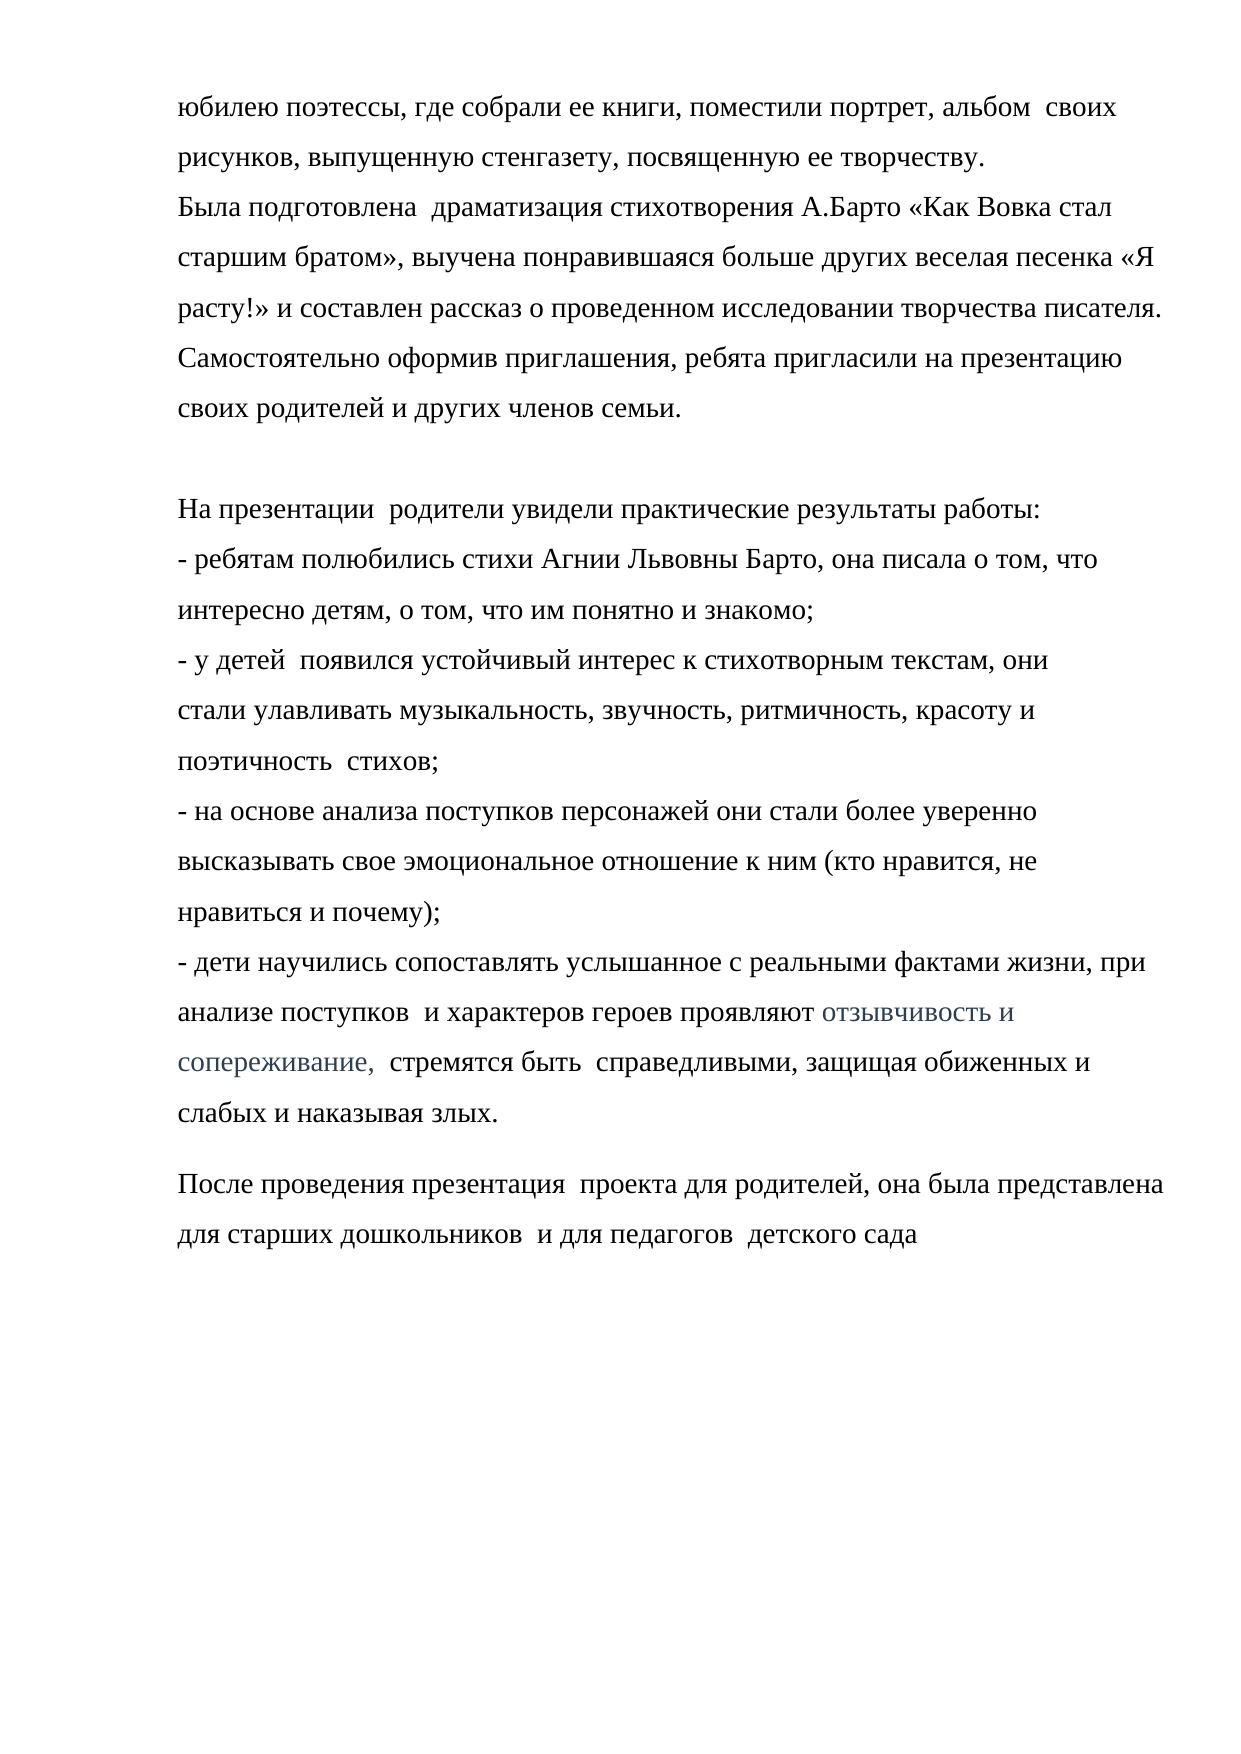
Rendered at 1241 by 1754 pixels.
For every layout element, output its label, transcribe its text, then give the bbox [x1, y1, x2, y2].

list - у детей появился устойчивый интерес к стихотворным текстам, они [177, 642, 1167, 676]
list На презентации родители увидели практические результаты работы: [177, 491, 1167, 525]
text После проведения презентация проекта для родителей, она была представлена для старших дошкольников и для педагогов детского сада [177, 1166, 1167, 1250]
list стали улавливать музыкальность, звучность, ритмичность, красоту и поэтичность стихов; [177, 692, 1167, 776]
list - дети научились сопоставлять услышанное с реальными фактами жизни, при анализе поступков и характеров героев проявляют отзывчивость и сопереживание, стремятся быть справедливыми, защищая обиженных и слабых и наказывая злых. [177, 944, 1167, 1128]
list Была подготовлена драматизация стихотворения А.Барто «Как Вовка стал старшим братом», выучена понравившаяся больше других веселая песенка «Я расту!» и составлен рассказ о проведенном исследовании творчества писателя. Самостоятельно оформив приглашения, ребята пригласили на презентацию своих родителей и других членов семьи. [177, 189, 1167, 424]
list - на основе анализа поступков персонажей они стали более уверенно высказывать свое эмоциональное отношение к ним (кто нравится, не нравиться и почему); [177, 793, 1167, 927]
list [177, 89, 1167, 172]
list - ребятам полюбились стихи Агнии Львовны Барто, она писала о том, что интересно детям, о том, что им понятно и знакомо; [177, 541, 1167, 625]
